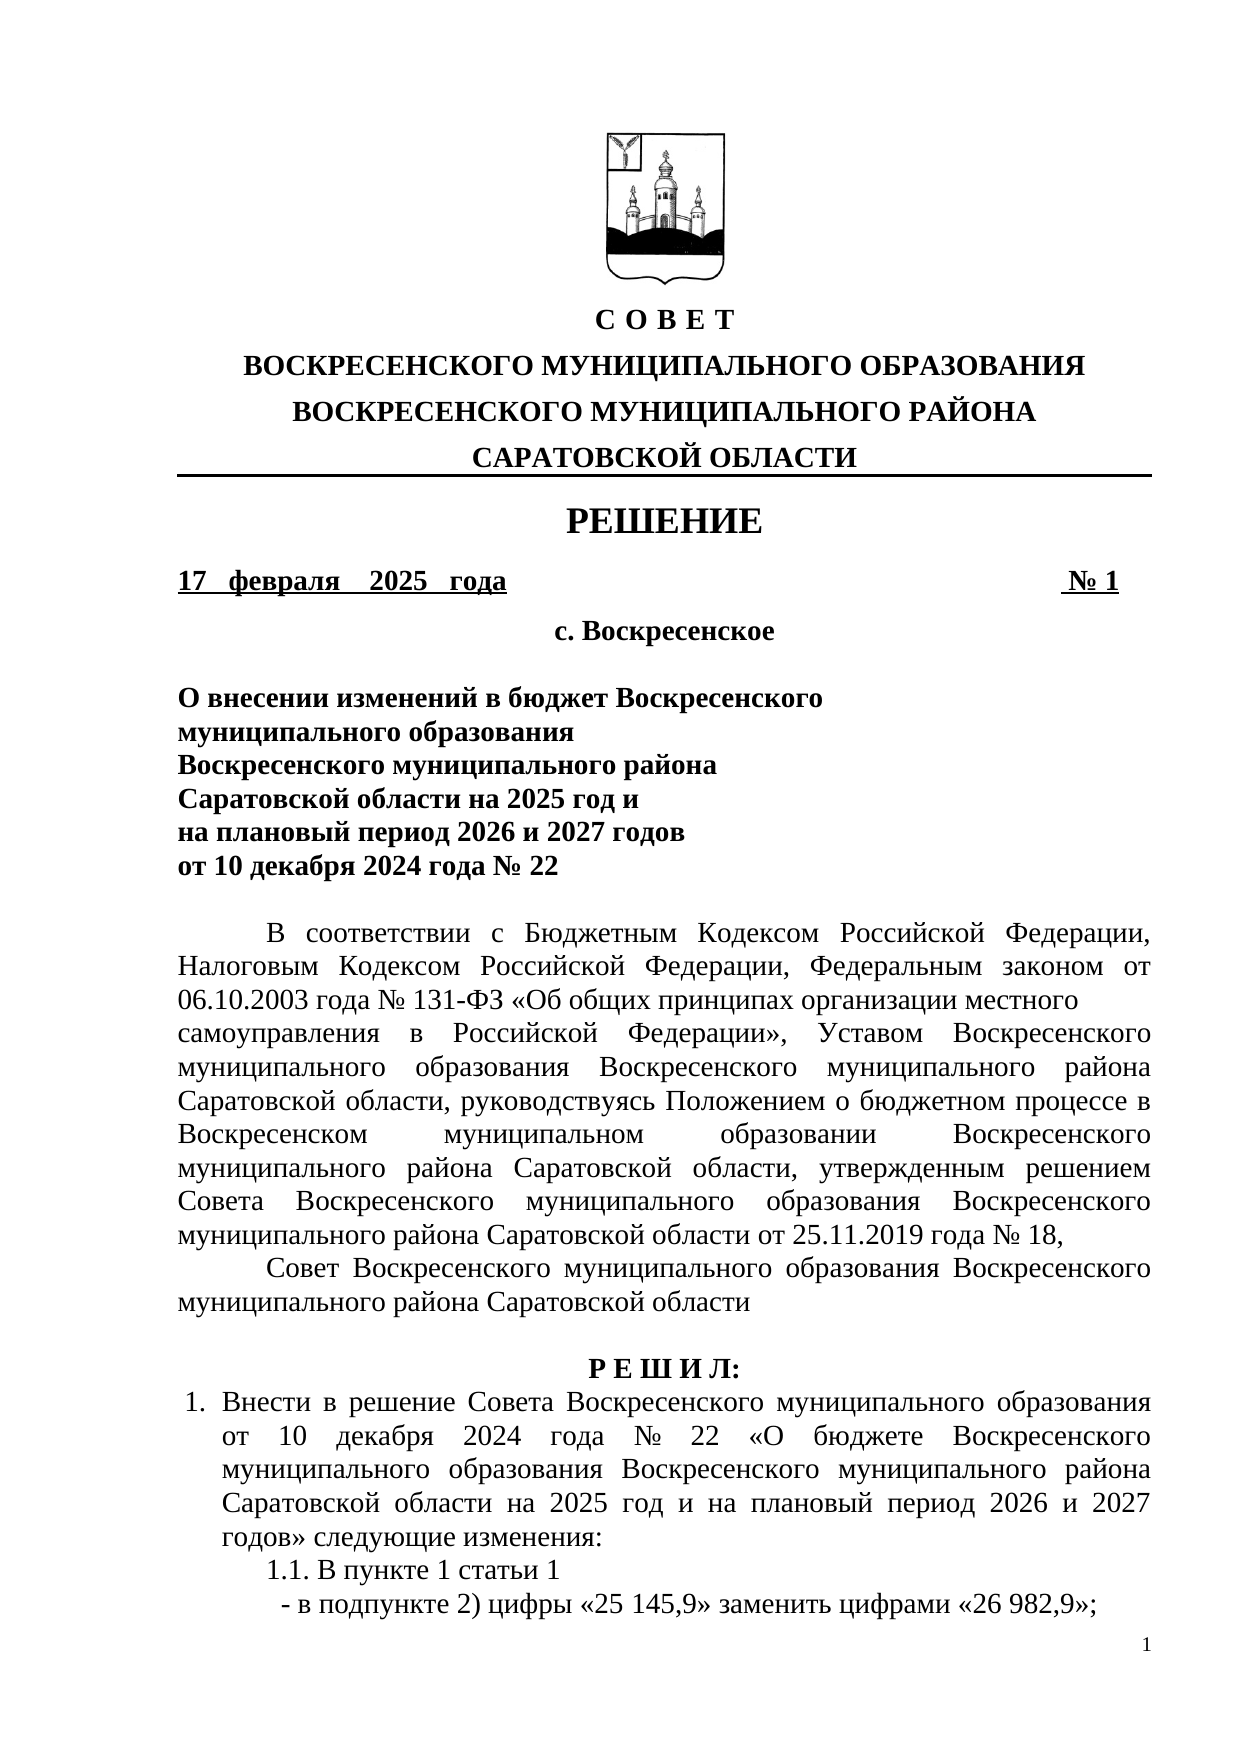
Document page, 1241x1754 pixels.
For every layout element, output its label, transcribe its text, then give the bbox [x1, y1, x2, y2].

text - в подпункте 2) цифры «25 145,9» заменить цифрами «26 982,9»; [281, 1586, 1152, 1619]
text Воскресенского муниципального района [177, 747, 1152, 781]
text О внесении изменений в бюджет Воскресенского [177, 680, 1152, 714]
text Саратовской области на 2025 год и [177, 781, 1152, 814]
text 17 февраля 2025 года № 1 [177, 563, 1152, 596]
list Внести в решение Совета Воскресенского муниципального образования от 10 декабря 2024 года № 22 «О бюджете Воскресенского муниципального образования Воскресенского муниципального района Саратовской области на 2025 год и на плановый период 2026 и 2027 годов» следующие изменения: [184, 1384, 1152, 1552]
text 1.1. В пункте 1 статьи 1 [266, 1552, 1152, 1586]
text от 10 декабря 2024 года № 22 [177, 848, 1152, 881]
text СОВЕТ [177, 302, 1152, 336]
text САРАТОВСКОЙ ОБЛАСТИ [177, 441, 1152, 474]
text самоуправления в Российской Федерации», Уставом Воскресенского муниципального образования Воскресенского муниципального района Саратовской области, руководствуясь Положением о бюджетном процессе в Воскресенском муниципальном образовании Воскресенского муниципального района Саратовской области, утвержденным решением Совета Воскресенского муниципального образования Воскресенского муниципального района Саратовской области от 25.11.2019 года № 18, [177, 1016, 1152, 1250]
subtitle Совет Воскресенского муниципального образования Воскресенского муниципального района Саратовской области [177, 1250, 1152, 1317]
picture [602, 130, 727, 290]
text ВОСКРЕСЕНСКОГО МУНИЦИПАЛЬНОГО ОБРАЗОВАНИЯ [177, 348, 1152, 382]
text Р Е Ш И Л: [177, 1351, 1152, 1384]
text В соответствии с Бюджетным Кодексом Российской Федерации, Налоговым Кодексом Российской Федерации, Федеральным законом от 06.10.2003 года № 131-ФЗ «Об общих принципах организации местного [177, 915, 1152, 1016]
subtitle РЕШЕНИЕ [177, 498, 1152, 541]
text на плановый период 2026 и 2027 годов [177, 814, 1152, 848]
text муниципального образования [177, 714, 1152, 747]
text с. Воскресенское [177, 613, 1152, 647]
text ВОСКРЕСЕНСКОГО МУНИЦИПАЛЬНОГО РАЙОНА [177, 394, 1152, 428]
